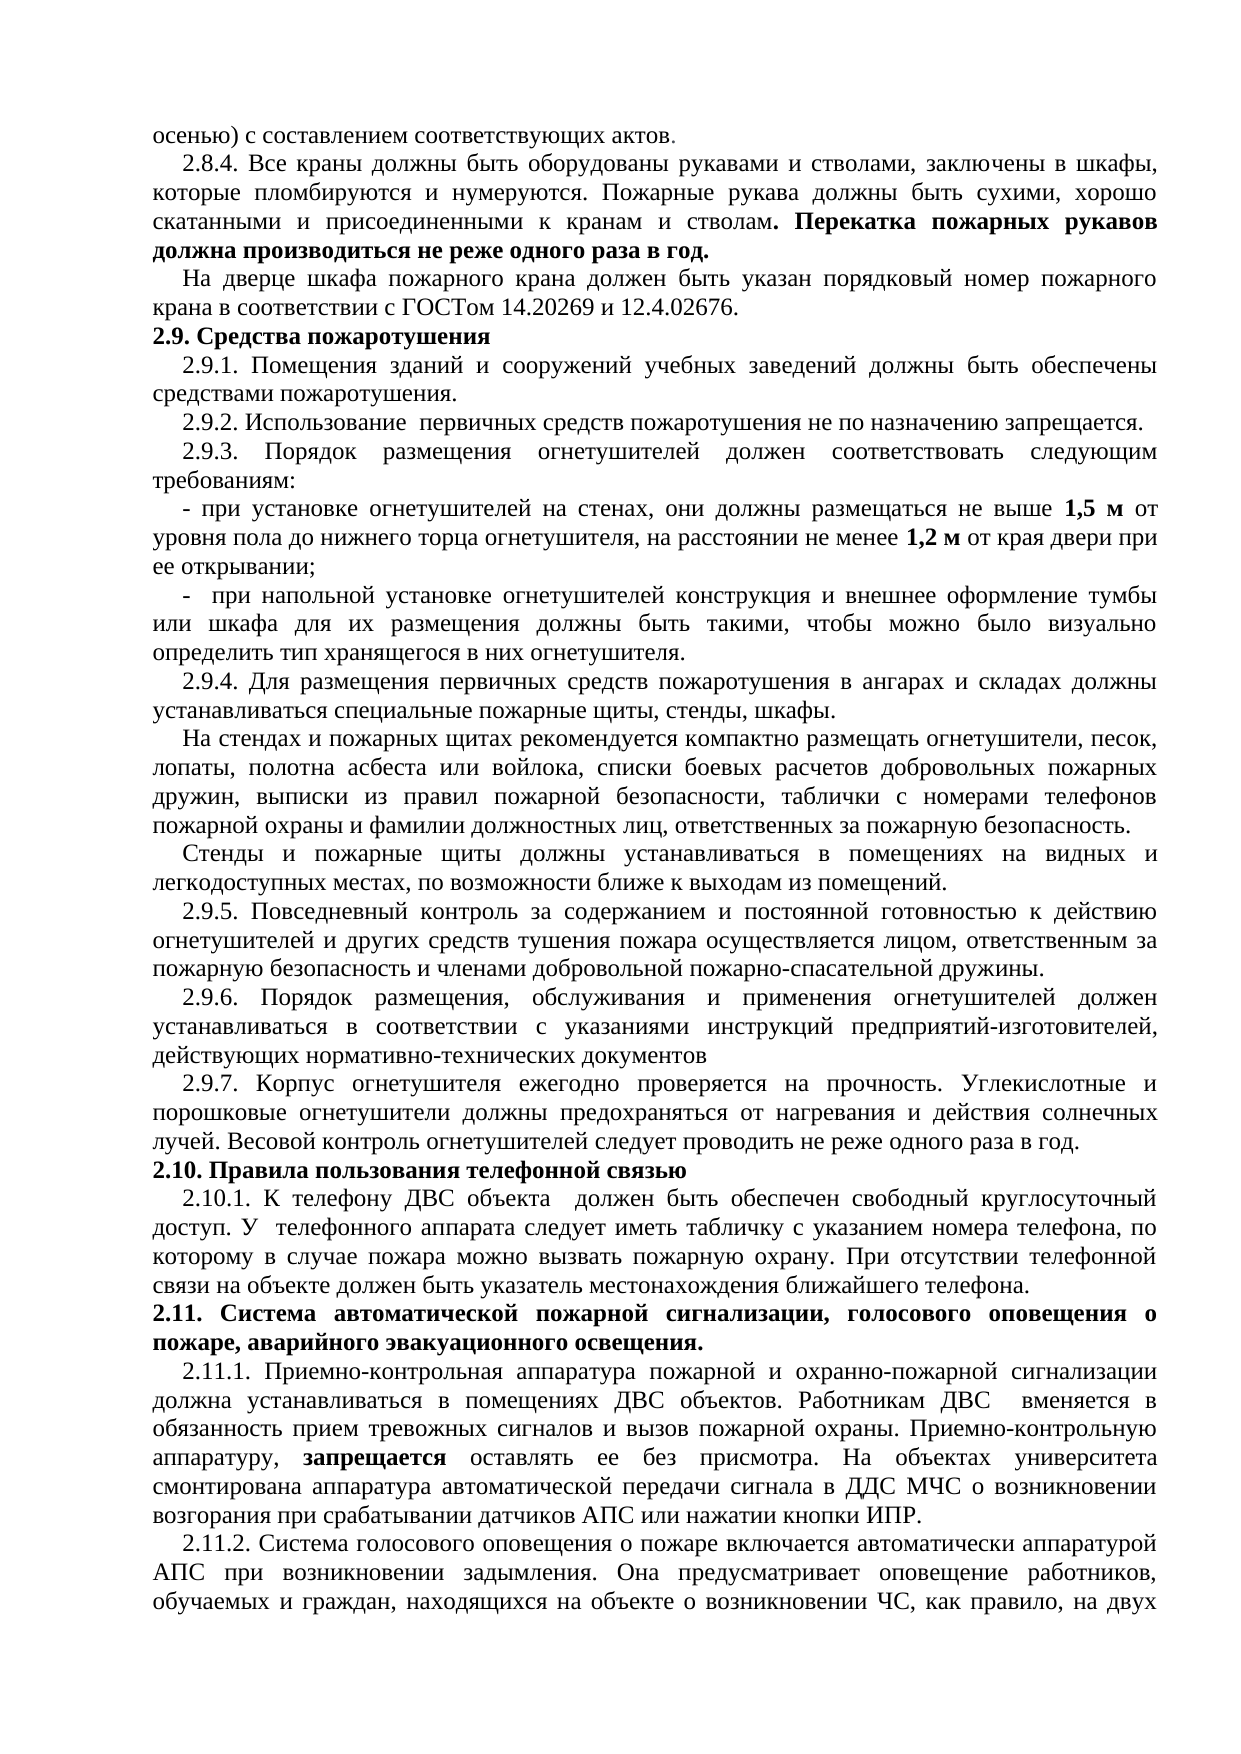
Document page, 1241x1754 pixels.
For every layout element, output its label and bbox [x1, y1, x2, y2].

table_header [151, 118, 1159, 1616]
